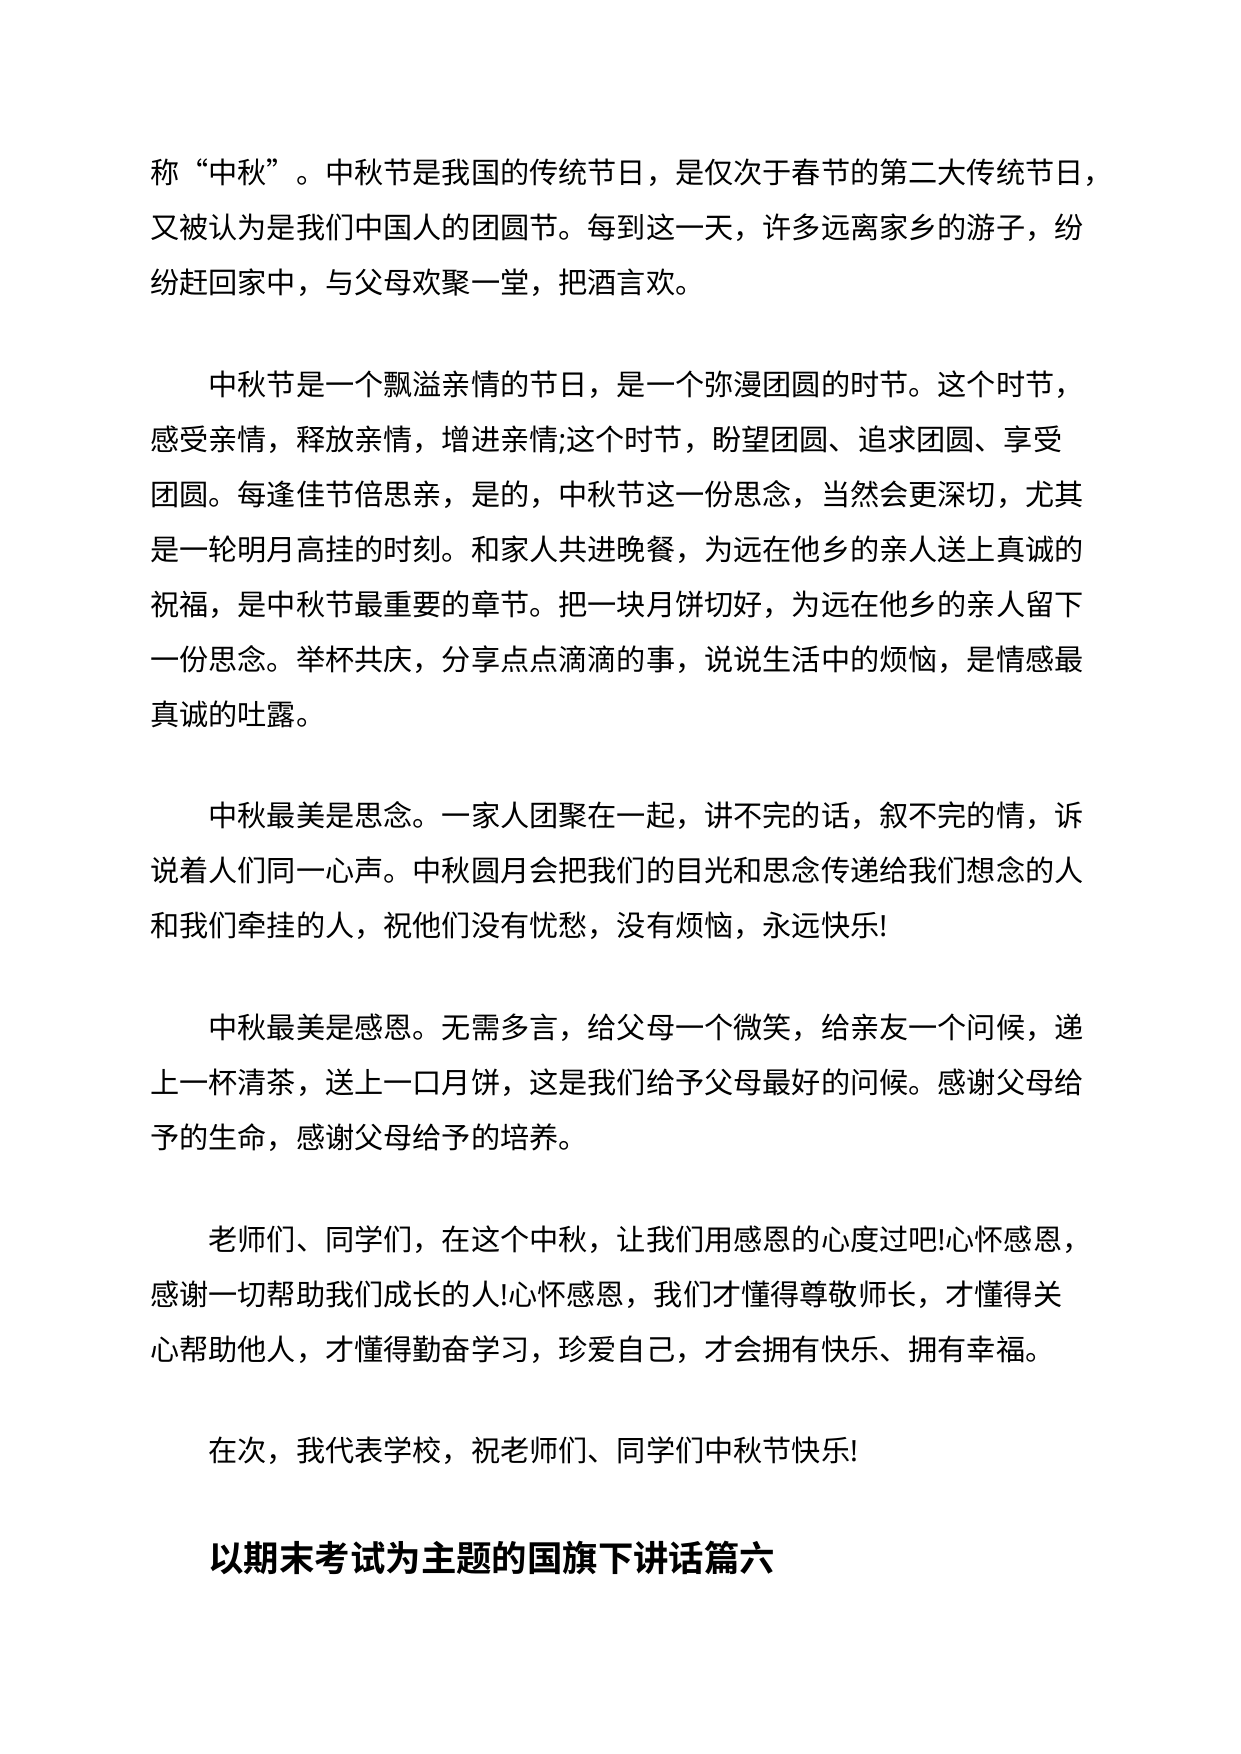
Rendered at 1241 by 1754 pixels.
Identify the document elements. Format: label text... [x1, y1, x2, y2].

text 在次，我代表学校，祝老师们、同学们中秋节快乐! [150, 1428, 1090, 1470]
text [150, 150, 1090, 302]
text 中秋节是一个飘溢亲情的节日，是一个弥漫团圆的时节。这个时节，感受亲情，释放亲情，增进亲情;这个时节，盼望团圆、追求团圆、享受团圆。每逢佳节倍思亲，是的，中秋节这一份思念，当然会更深切，尤其是一轮明月高挂的时刻。和家人共进晚餐，为远在他乡的亲人送上真诚的祝福，是中秋节最重要的章节。把一块月饼切好，为远在他乡的亲人留下一份思念。举杯共庆，分享点点滴滴的事，说说生活中的烦恼，是情感最真诚的吐露。 [150, 362, 1090, 733]
text 老师们、同学们，在这个中秋，让我们用感恩的心度过吧!心怀感恩，感谢一切帮助我们成长的人!心怀感恩，我们才懂得尊敬师长，才懂得关心帮助他人，才懂得勤奋学习，珍爱自己，才会拥有快乐、拥有幸福。 [150, 1216, 1090, 1368]
text 中秋最美是感恩。无需多言，给父母一个微笑，给亲友一个问候，递上一杯清茶，送上一口月饼，这是我们给予父母最好的问候。感谢父母给予的生命，感谢父母给予的培养。 [150, 1004, 1090, 1157]
text 中秋最美是思念。一家人团聚在一起，讲不完的话，叙不完的情，诉说着人们同一心声。中秋圆月会把我们的目光和思念传递给我们想念的人和我们牵挂的人，祝他们没有忧愁，没有烦恼，永远快乐! [150, 793, 1090, 945]
text 以期末考试为主题的国旗下讲话篇六 [150, 1530, 1090, 1581]
